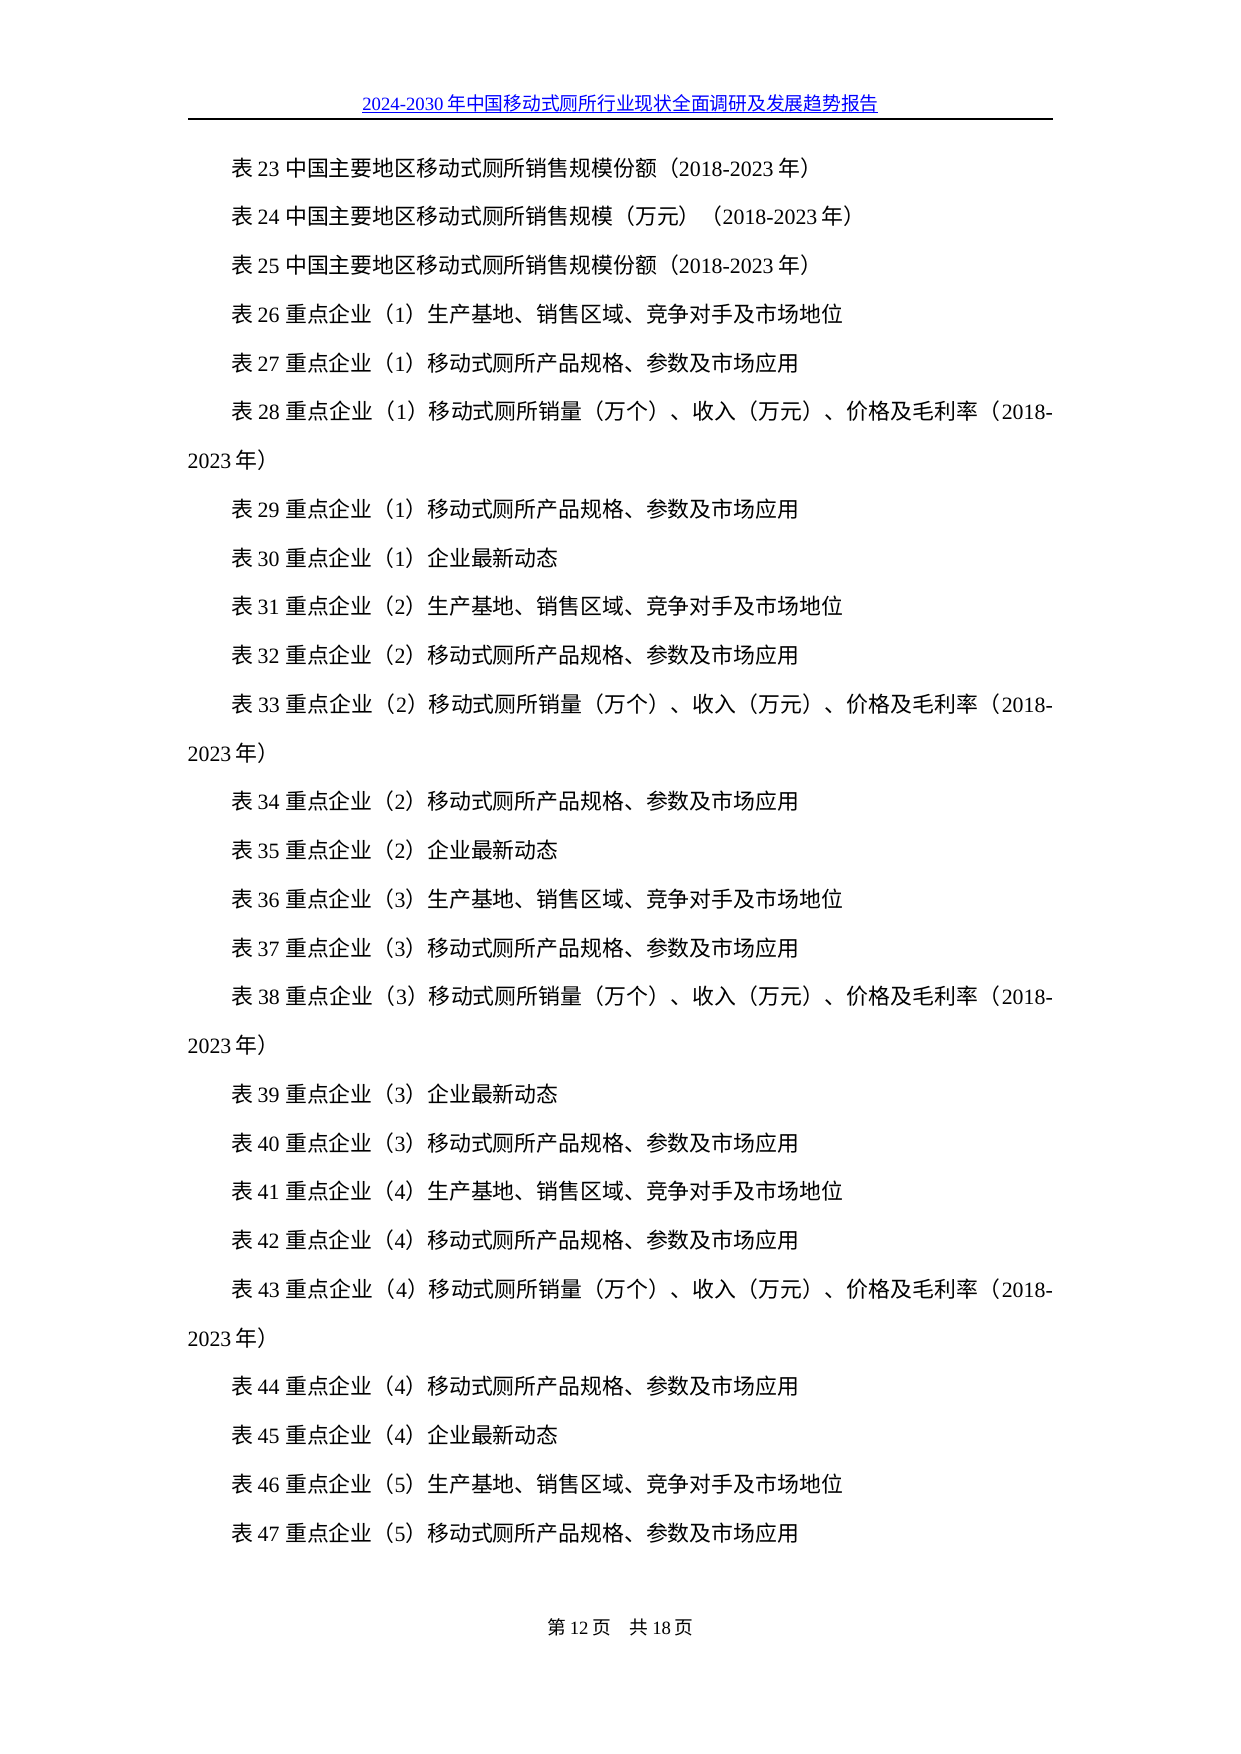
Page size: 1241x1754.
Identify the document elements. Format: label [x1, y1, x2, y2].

text [187, 150, 1053, 1548]
